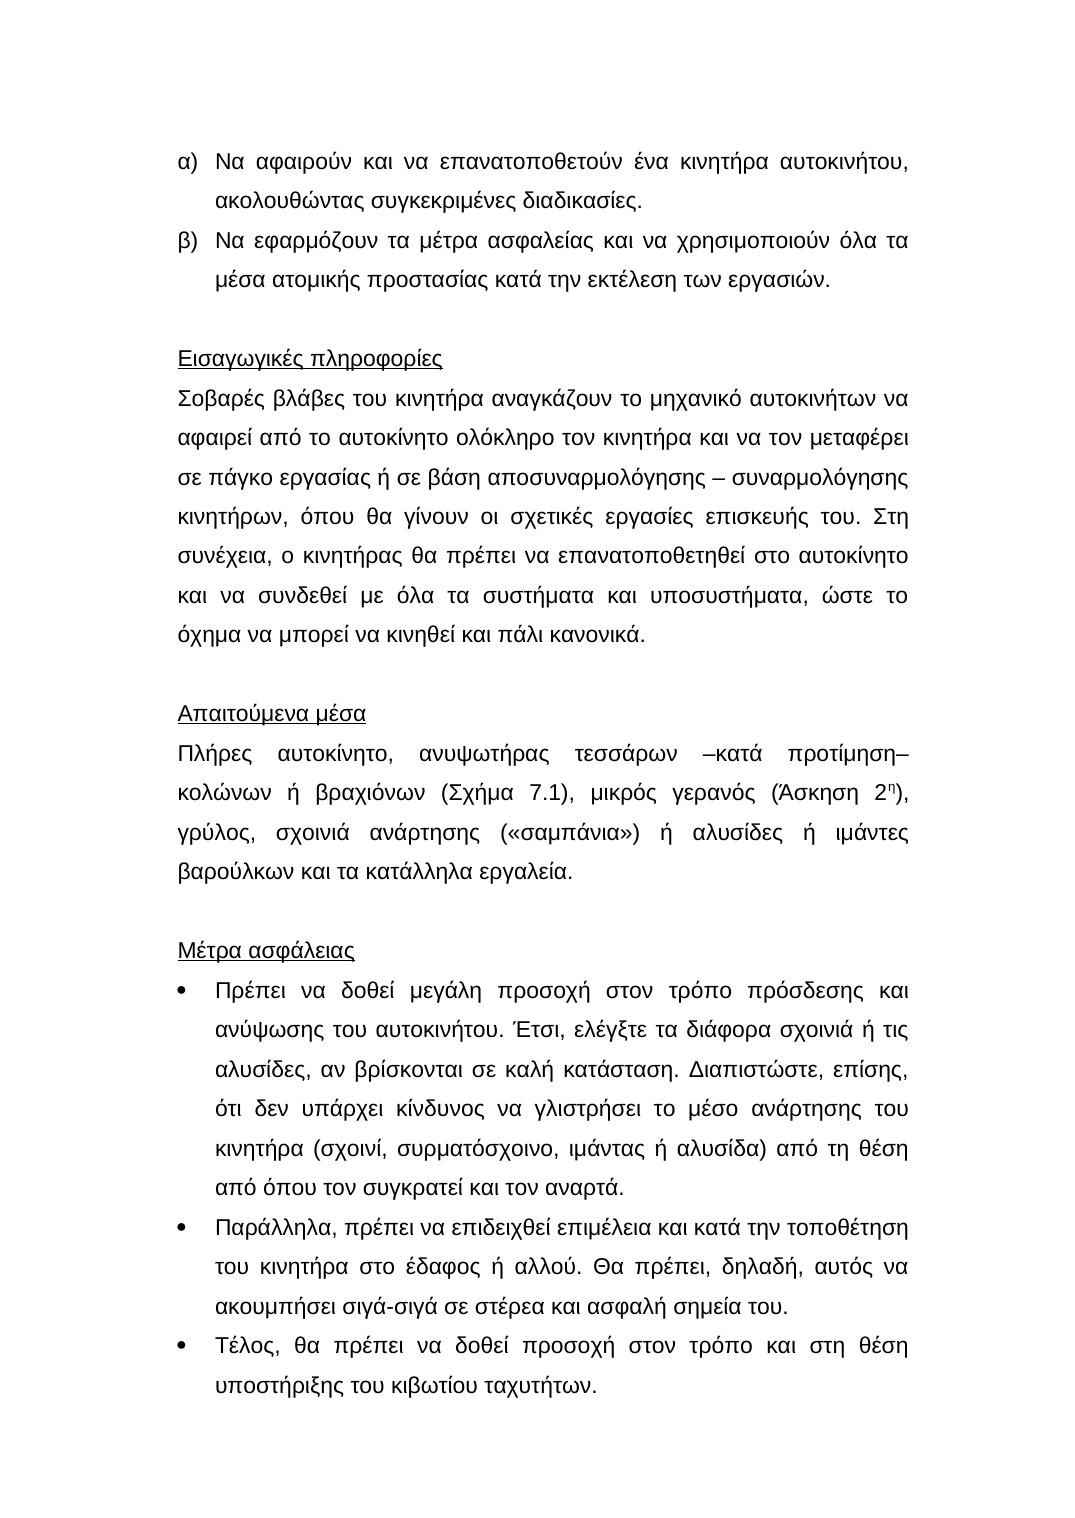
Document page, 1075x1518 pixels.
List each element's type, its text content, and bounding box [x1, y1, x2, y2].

text β) Να εφαρμόζουν τα μέτρα ασφαλείας και να χρησιμοποιούν όλα τα μέσα ατομικής προστασίας κατά την εκτέλεση των εργασιών. [177, 227, 909, 292]
text Απαιτούμενα μέσα [177, 700, 909, 727]
text Σοβαρές βλάβες του κινητήρα αναγκάζουν το μηχανικό αυτοκινήτων να αφαιρεί από το αυτοκίνητο ολόκληρο τον κινητήρα και να τον μεταφέρει σε πάγκο εργασίας ή σε βάση αποσυναρμολόγησης – συναρμολόγησης κινητήρων, όπου θα γίνουν οι σχετικές εργασίες επισκευής του. Στη συνέχεια, ο κινητήρας θα πρέπει να επανατοποθετηθεί στο αυτοκίνητο και να συνδεθεί με όλα τα συστήματα και υποσυστήματα, ώστε το όχημα να μπορεί να κινηθεί και πάλι κανονικά. [177, 384, 909, 648]
text α) Να αφαιρούν και να επανατοποθετούν ένα κινητήρα αυτοκινήτου, ακολουθώντας συγκεκριμένες διαδικασίες. [177, 148, 909, 213]
text Εισαγωγικές πληροφορίες [177, 345, 909, 371]
list Πρέπει να δοθεί μεγάλη προσοχή στον τρόπο πρόσδεσης και ανύψωσης του αυτοκινήτου. Έτσι, ελέγξτε τα διάφορα σχοινιά ή τις αλυσίδες, αν βρίσκονται σε καλή κατάσταση. Διαπιστώστε, επίσης, ότι δεν υπάρχει κίνδυνος να γλιστρήσει το μέσο ανάρτησης του κινητήρα (σχοινί, συρματόσχοινο, ιμάντας ή αλυσίδα) από τη θέση από όπου τον συγκρατεί και τον αναρτά. [177, 977, 909, 1201]
list Τέλος, θα πρέπει να δοθεί προσοχή στον τρόπο και στη θέση υποστήριξης του κιβωτίου ταχυτήτων. [177, 1332, 909, 1398]
list Παράλληλα, πρέπει να επιδειχθεί επιμέλεια και κατά την τοποθέτηση του κινητήρα στο έδαφος ή αλλού. Θα πρέπει, δηλαδή, αυτός να ακουμπήσει σιγά-σιγά σε στέρεα και ασφαλή σημεία του. [177, 1214, 909, 1319]
text Μέτρα ασφάλειας [177, 937, 909, 964]
text Πλήρες αυτοκίνητο, ανυψωτήρας τεσσάρων –κατά προτίμηση– κολώνων ή βραχιόνων (Σχήμα 7.1), μικρός γερανός (Άσκηση 2η), γρύλος, σχοινιά ανάρτησης («σαμπάνια») ή αλυσίδες ή ιμάντες βαρούλκων και τα κατάλληλα εργαλεία. [177, 740, 909, 885]
